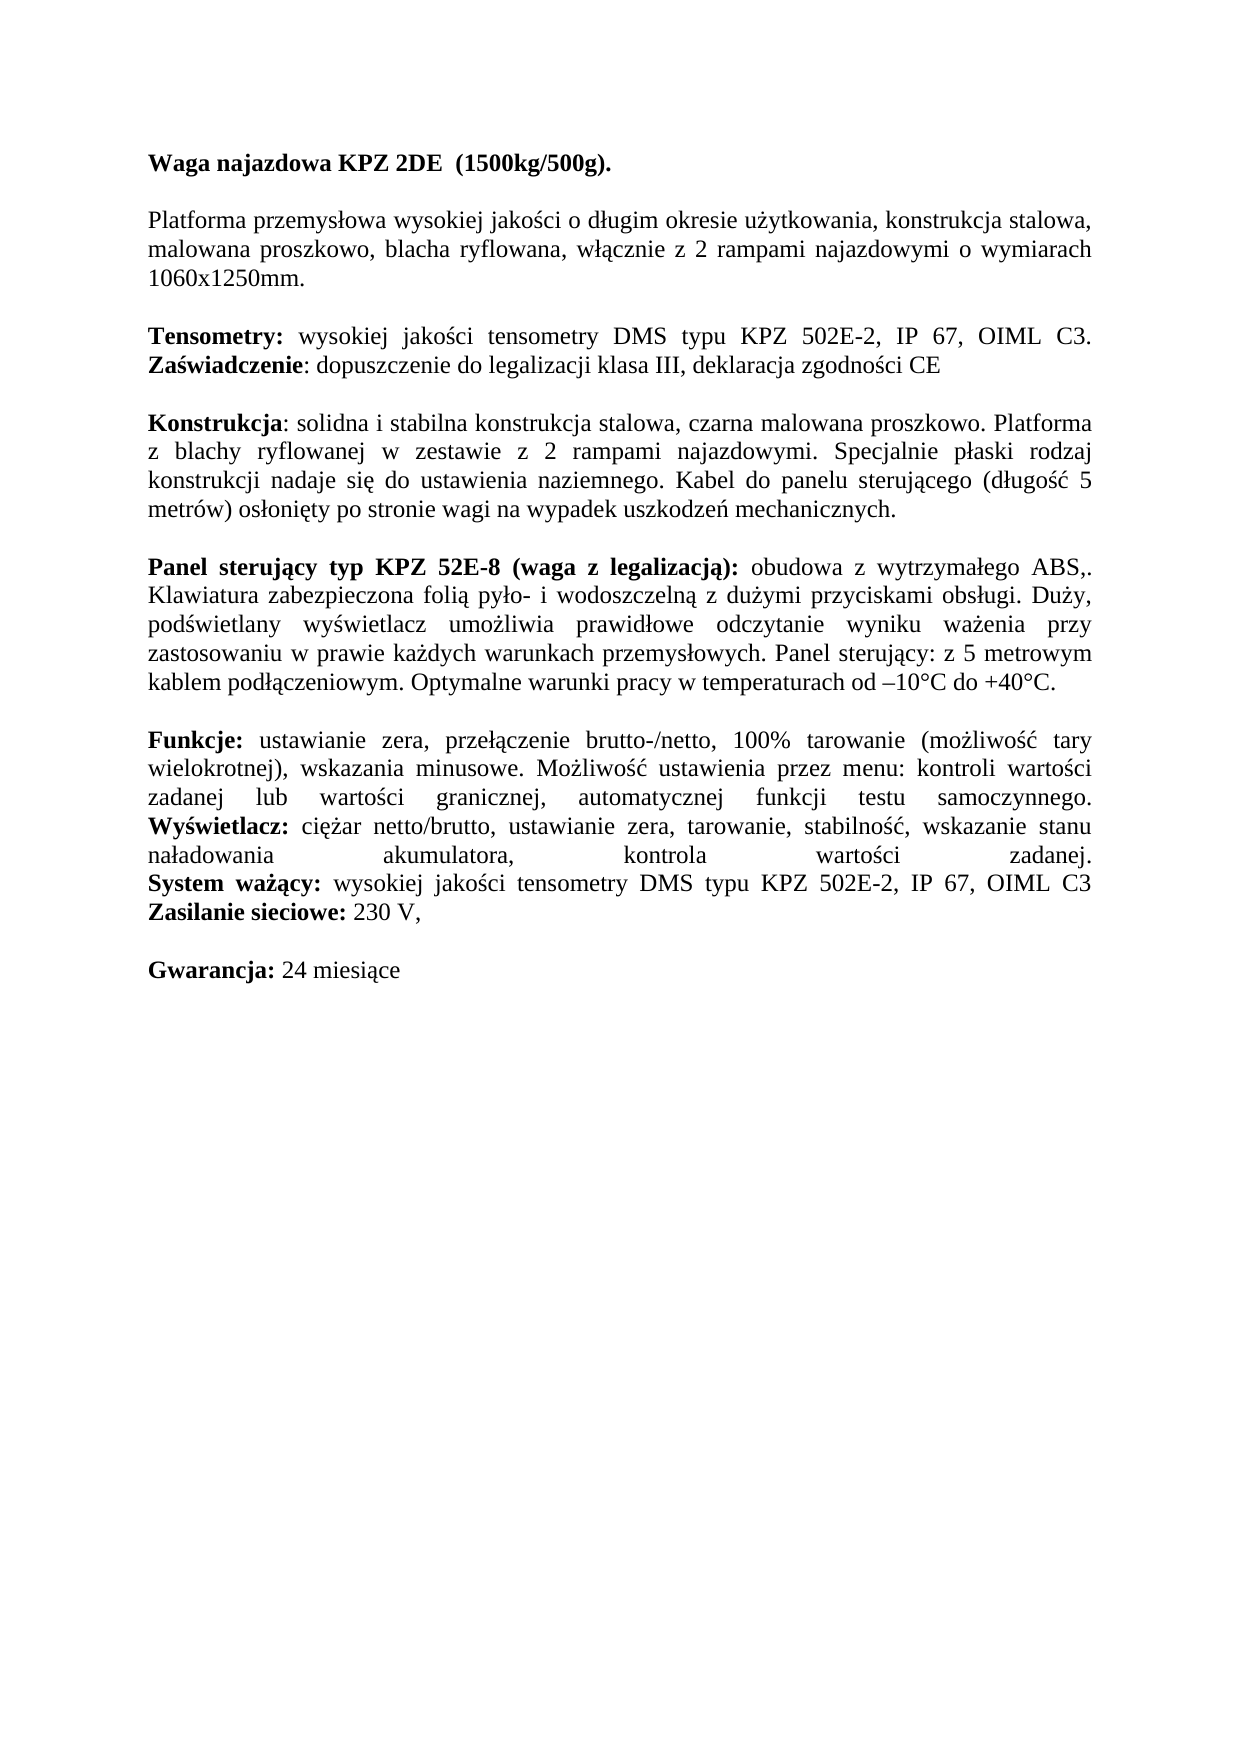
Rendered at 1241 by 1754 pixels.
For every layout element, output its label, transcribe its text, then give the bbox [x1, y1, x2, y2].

text Funkcje: ustawianie zera, przełączenie brutto-/netto, 100% tarowanie (możliwość tary wielokrotnej), wskazania minusowe. Możliwość ustawienia przez menu: kontroli wartości zadanej lub wartości granicznej, automatycznej funkcji testu samoczynnego. Wyświetlacz: ciężar netto/brutto, ustawianie zera, tarowanie, stabilność, wskazanie stanu naładowania akumulatora, kontrola wartości zadanej. System ważący: wysokiej jakości tensometry DMS typu KPZ 502E-2, IP 67, OIML C3 Zasilanie sieciowe: 230 V, [148, 725, 1093, 926]
text Gwarancja: 24 miesiące [148, 955, 1093, 984]
text Konstrukcja: solidna i stabilna konstrukcja stalowa, czarna malowana proszkowo. Platforma z blachy ryflowanej w zestawie z 2 rampami najazdowymi. Specjalnie płaski rodzaj konstrukcji nadaje się do ustawienia naziemnego. Kabel do panelu sterującego (długość 5 metrów) osłonięty po stronie wagi na wypadek uszkodzeń mechanicznych. [148, 408, 1093, 523]
text Panel sterujący typ KPZ 52E-8 (waga z legalizacją): obudowa z wytrzymałego ABS,. Klawiatura zabezpieczona folią pyło- i wodoszczelną z dużymi przyciskami obsługi. Duży, podświetlany wyświetlacz umożliwia prawidłowe odczytanie wyniku ważenia przy zastosowaniu w prawie każdych warunkach przemysłowych. Panel sterujący: z 5 metrowym kablem podłączeniowym. Optymalne warunki pracy w temperaturach od –10°C do +40°C. [148, 552, 1093, 696]
text Platforma przemysłowa wysokiej jakości o długim okresie użytkowania, konstrukcja stalowa, malowana proszkowo, blacha ryflowana, włącznie z 2 rampami najazdowymi o wymiarach 1060x1250mm. [148, 206, 1093, 292]
text Waga najazdowa KPZ 2DE (1500kg/500g). [148, 148, 1093, 176]
text Tensometry: wysokiej jakości tensometry DMS typu KPZ 502E-2, IP 67, OIML C3. Zaświadczenie: dopuszczenie do legalizacji klasa III, deklaracja zgodności CE [148, 321, 1093, 378]
